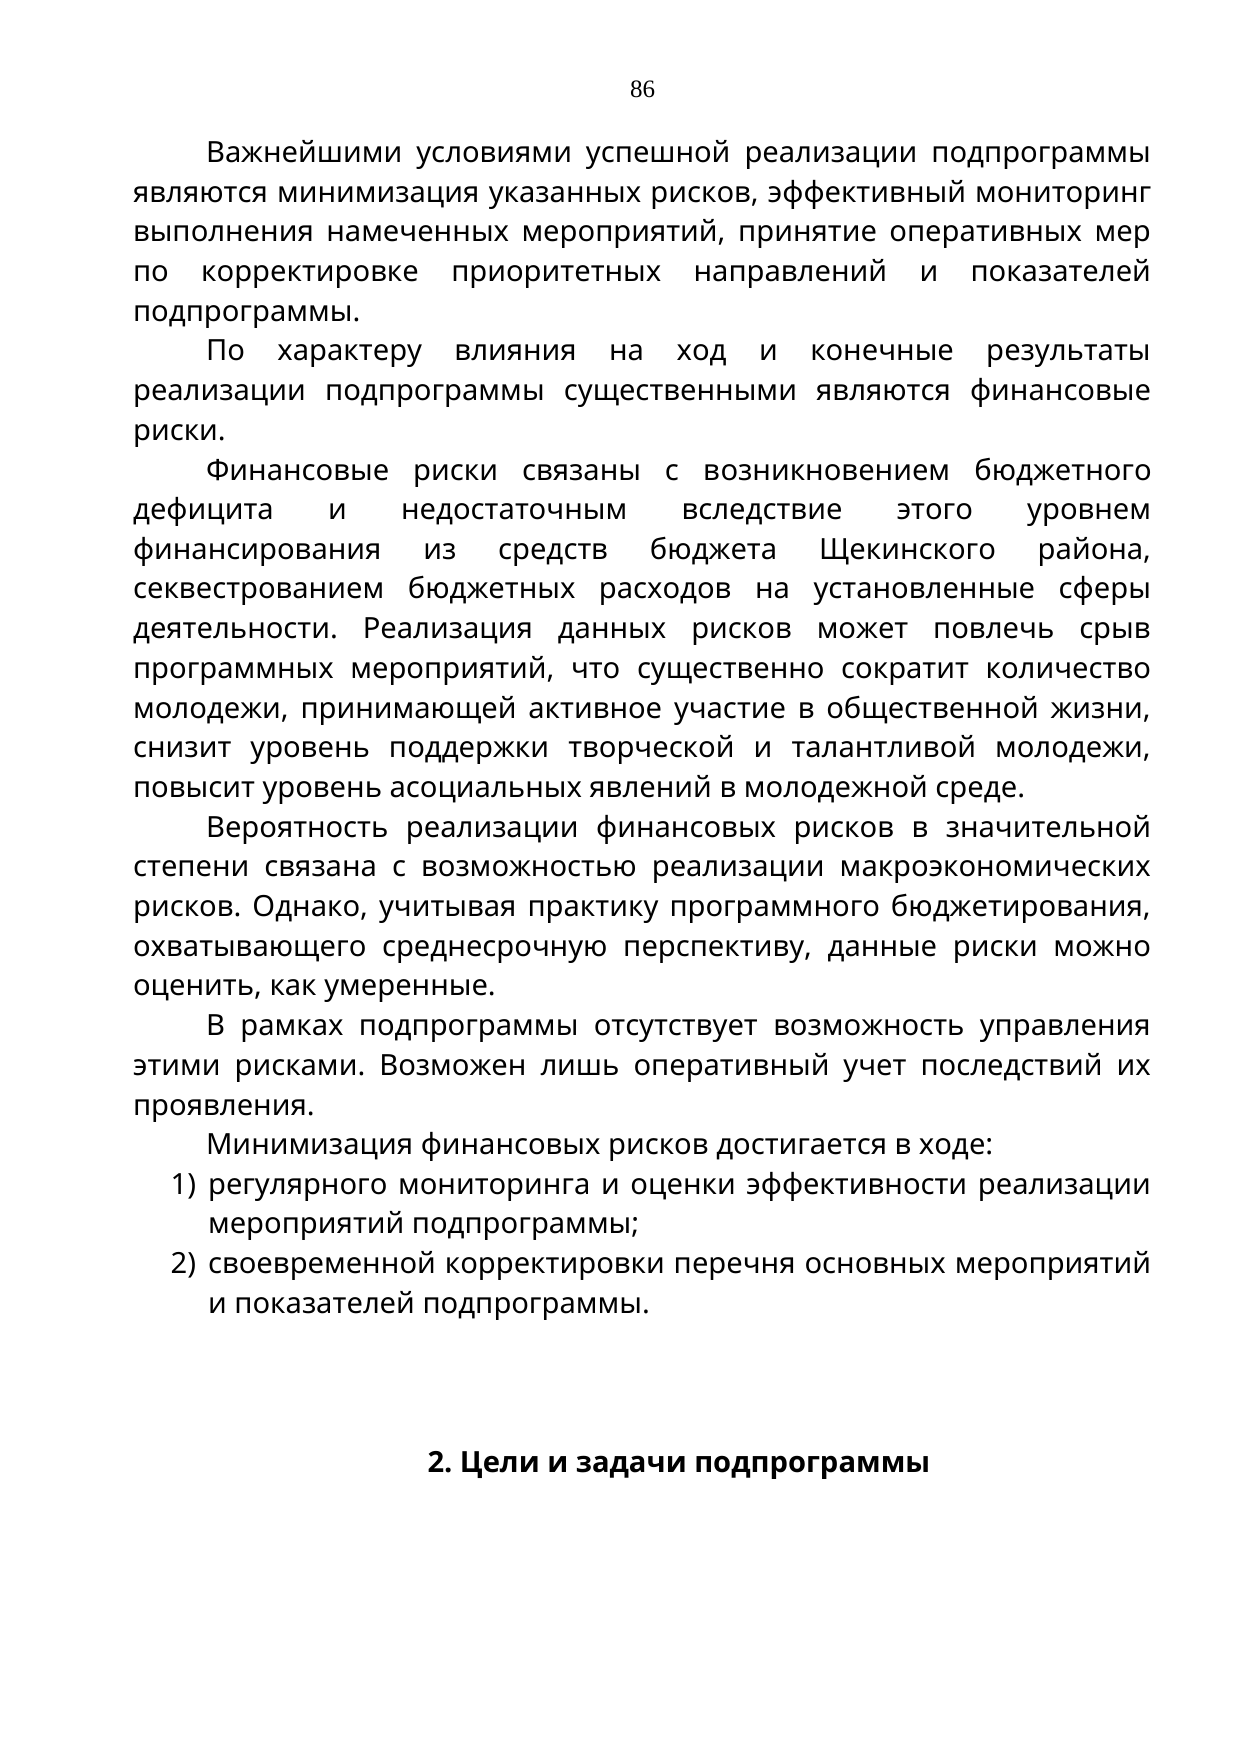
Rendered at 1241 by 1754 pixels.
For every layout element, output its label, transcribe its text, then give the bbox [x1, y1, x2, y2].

text В рамках подпрограммы отсутствует возможность управления этими рисками. Возможен лишь оперативный учет последствий их проявления. [133, 1004, 1152, 1123]
text 2. Цели и задачи подпрограммы [133, 1441, 1152, 1481]
list своевременной корректировки перечня основных мероприятий и показателей подпрограммы. [170, 1242, 1152, 1322]
text Финансовые риски связаны с возникновением бюджетного дефицита и недостаточным вследствие этого уровнем финансирования из средств бюджета Щекинского района, секвестрованием бюджетных расходов на установленные сферы деятельности. Реализация данных рисков может повлечь срыв программных мероприятий, что существенно сократит количество молодежи, принимающей активное участие в общественной жизни, снизит уровень поддержки творческой и талантливой молодежи, повысит уровень асоциальных явлений в молодежной среде. [133, 449, 1152, 806]
text Минимизация финансовых рисков достигается в ходе: [133, 1123, 1152, 1163]
list регулярного мониторинга и оценки эффективности реализации мероприятий подпрограммы; [170, 1163, 1152, 1242]
text Вероятность реализации финансовых рисков в значительной степени связана с возможностью реализации макроэкономических рисков. Однако, учитывая практику программного бюджетирования, охватывающего среднесрочную перспективу, данные риски можно оценить, как умеренные. [133, 806, 1152, 1004]
text По характеру влияния на ход и конечные результаты реализации подпрограммы существенными являются финансовые риски. [133, 330, 1152, 449]
text Важнейшими условиями успешной реализации подпрограммы являются минимизация указанных рисков, эффективный мониторинг выполнения намеченных мероприятий, принятие оперативных мер по корректировке приоритетных направлений и показателей подпрограммы. [133, 131, 1152, 330]
